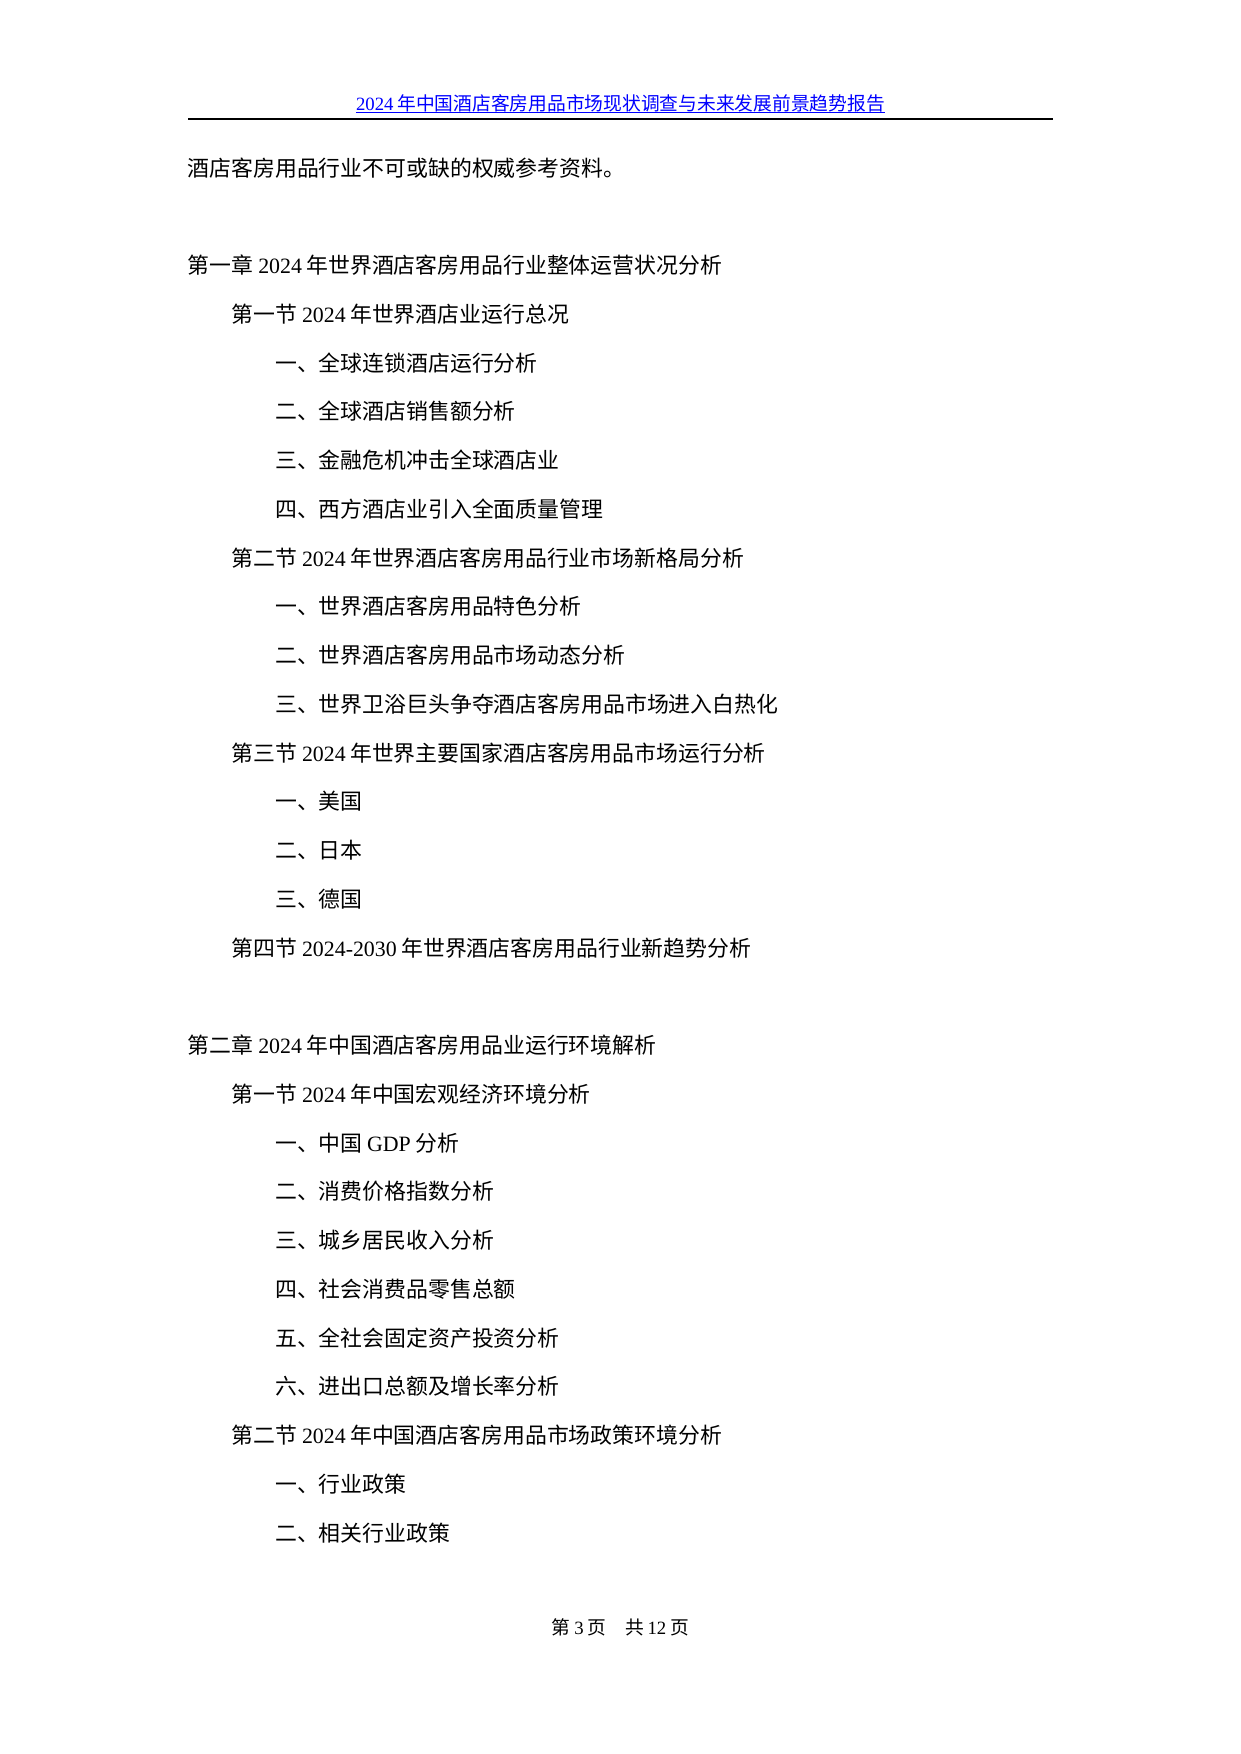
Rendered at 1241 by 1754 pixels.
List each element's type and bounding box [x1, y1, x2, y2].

text [187, 150, 1053, 1548]
